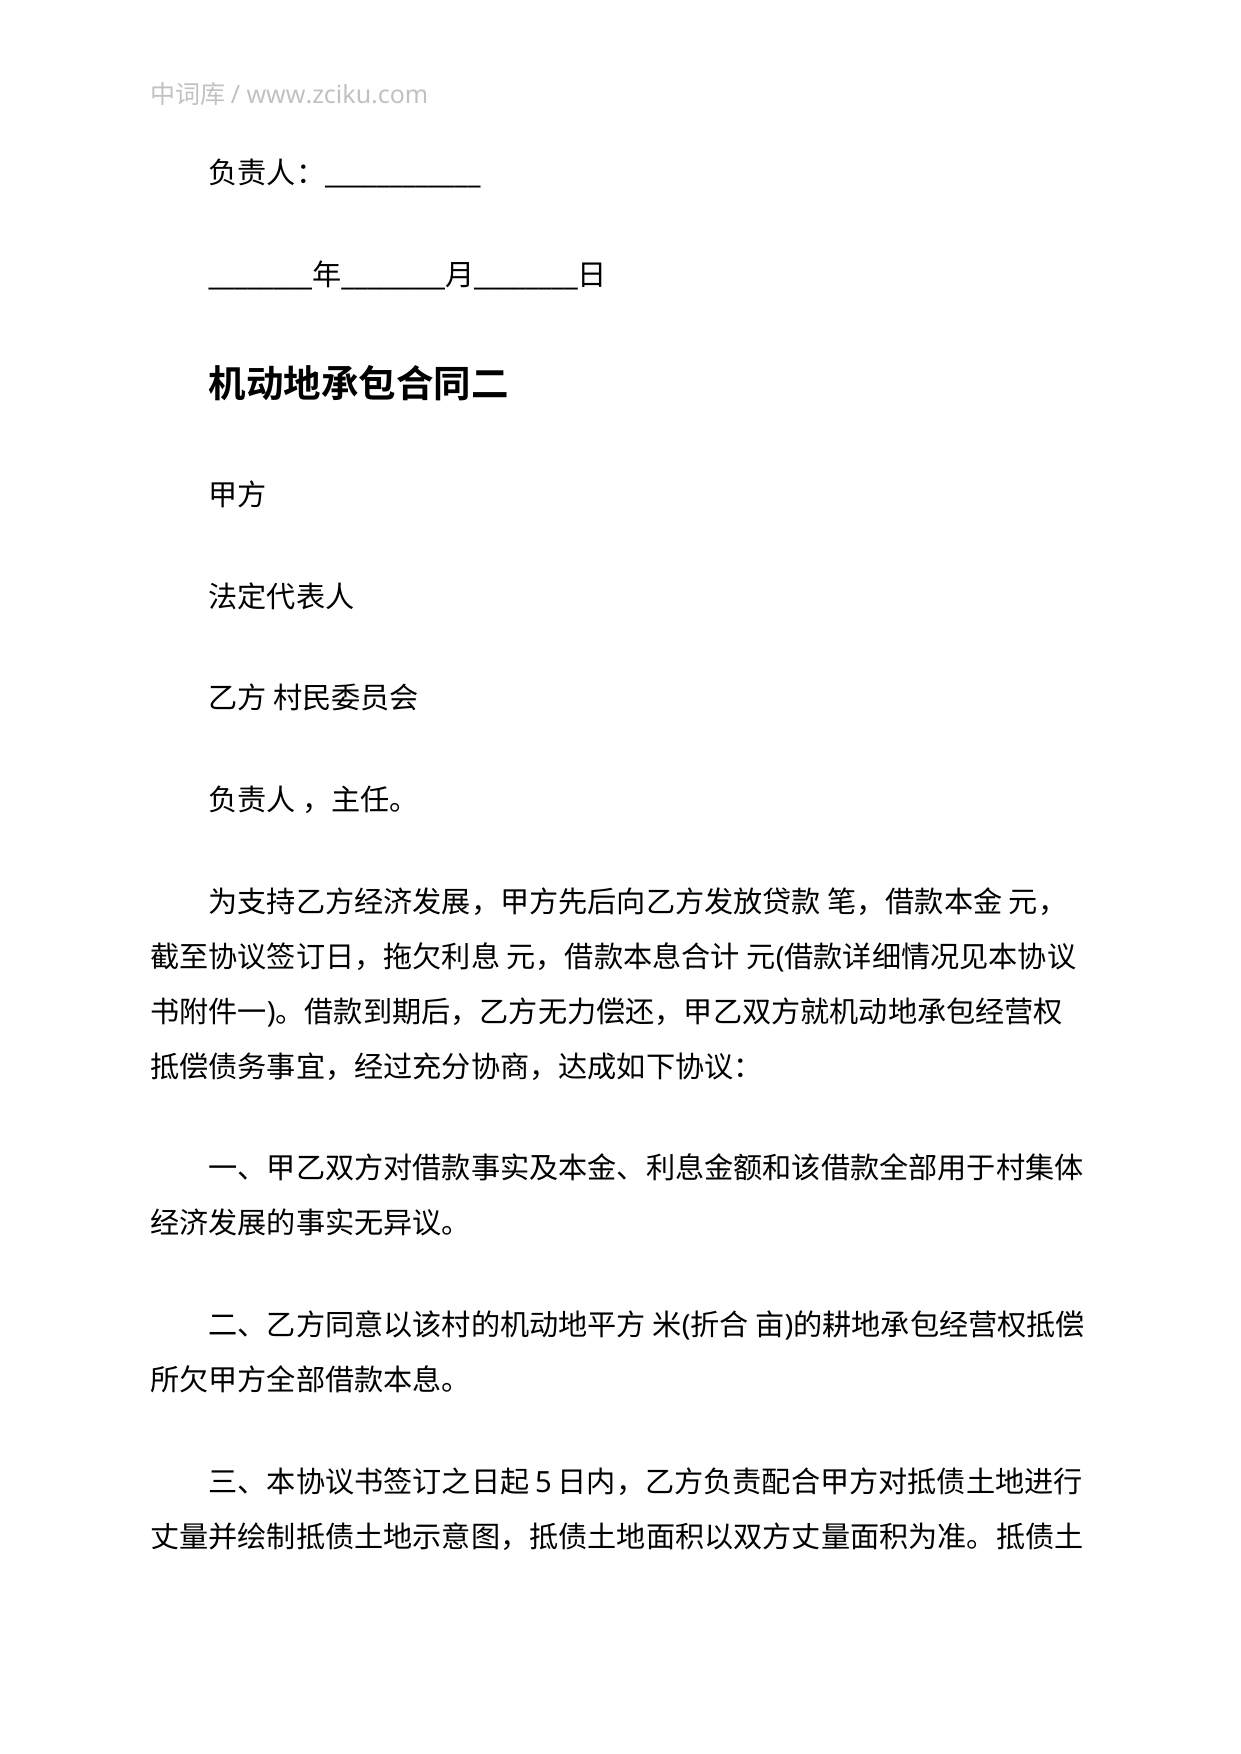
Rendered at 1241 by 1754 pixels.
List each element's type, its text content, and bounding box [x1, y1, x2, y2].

text 一、甲乙双方对借款事实及本金、利息金额和该借款全部用于村集体经济发展的事实无异议。 [150, 1145, 1090, 1242]
text 负责人：____________ [150, 150, 1090, 192]
text 法定代表人 [150, 573, 1090, 615]
text 乙方 村民委员会 [150, 675, 1090, 717]
text 二、乙方同意以该村的机动地平方 米(折合 亩)的耕地承包经营权抵偿所欠甲方全部借款本息。 [150, 1302, 1090, 1399]
text 为支持乙方经济发展，甲方先后向乙方发放贷款 笔，借款本金 元，截至协议签订日，拖欠利息 元，借款本息合计 元(借款详细情况见本协议书附件一)。借款到期后，乙方无力偿还，甲乙双方就机动地承包经营权抵偿债务事宜，经过充分协商，达成如下协议： [150, 878, 1090, 1086]
text ________年________月________日 [150, 252, 1090, 294]
text 负责人 ，主任。 [150, 777, 1090, 819]
text 甲方 [150, 471, 1090, 514]
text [150, 1458, 1090, 1556]
text 机动地承包合同二 [150, 354, 1090, 408]
